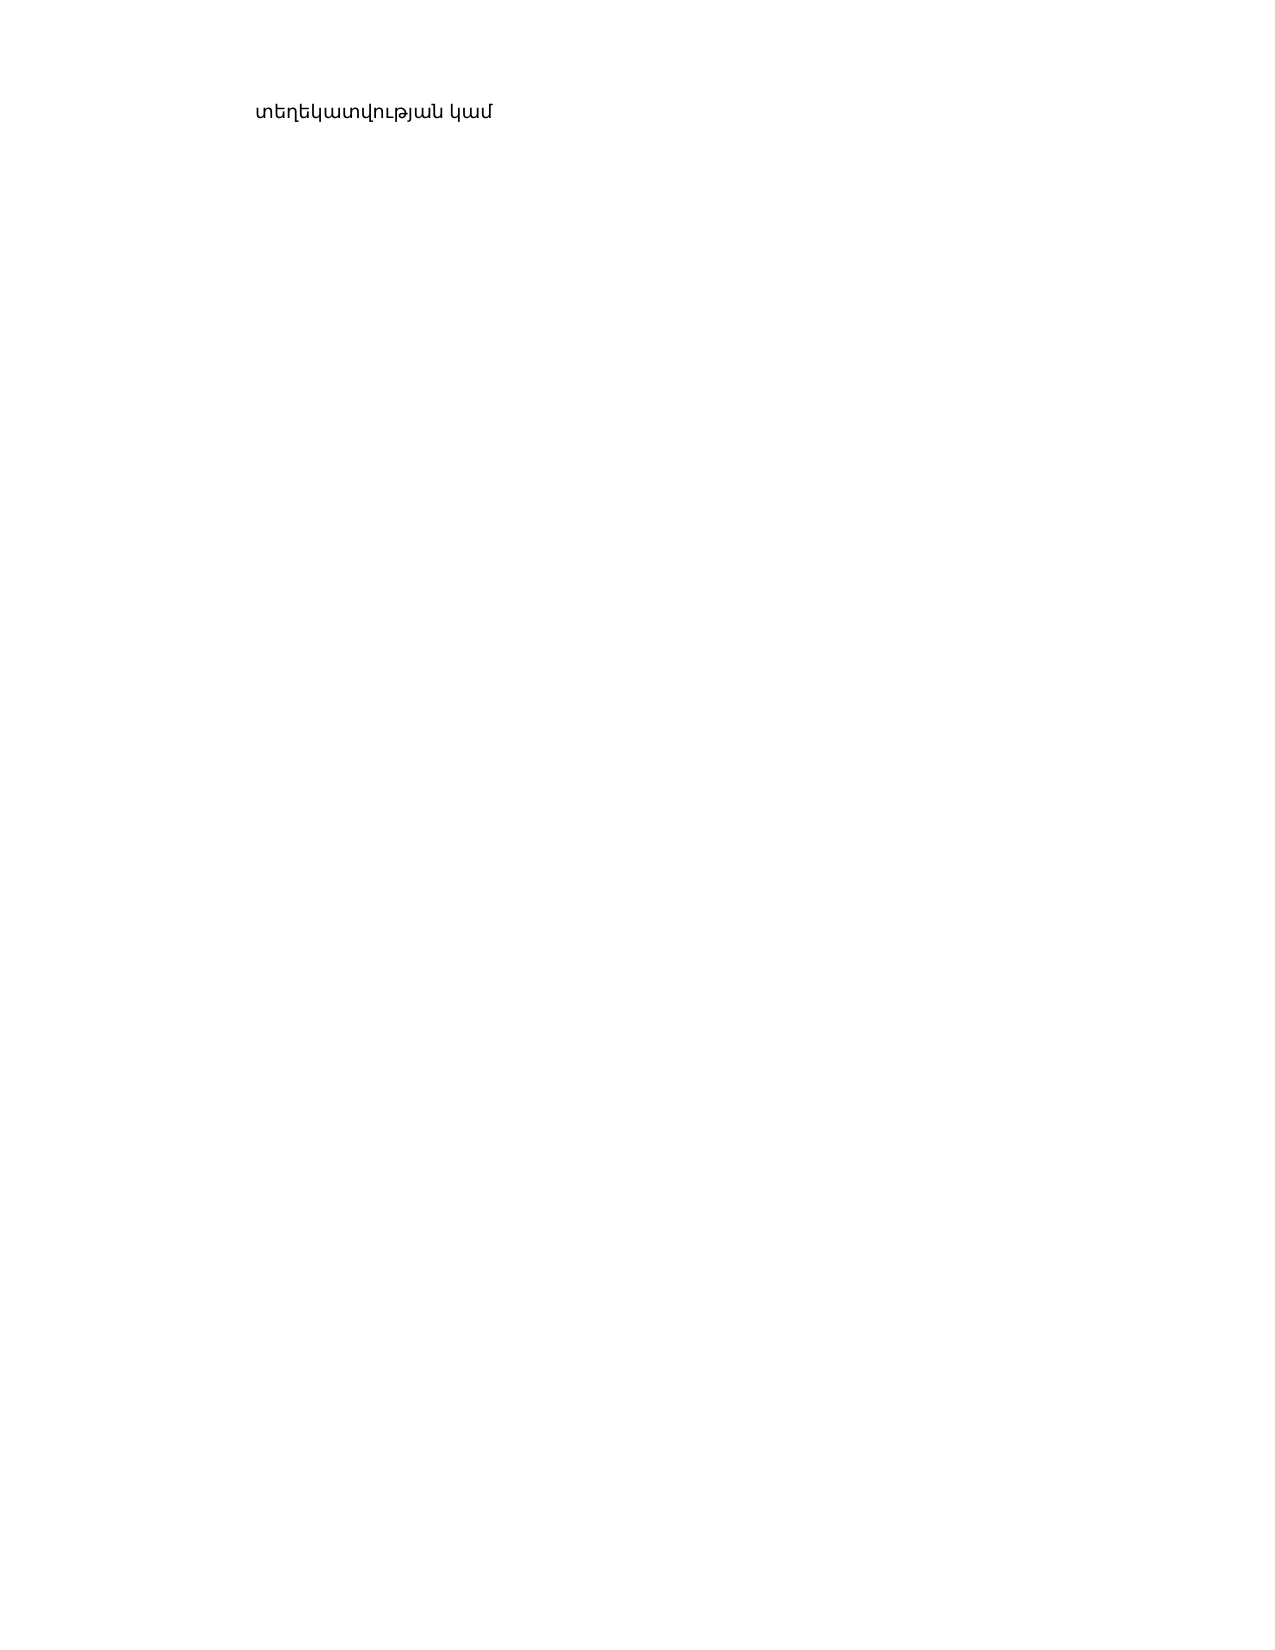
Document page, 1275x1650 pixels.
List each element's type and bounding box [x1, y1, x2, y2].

text [202, 99, 1094, 124]
